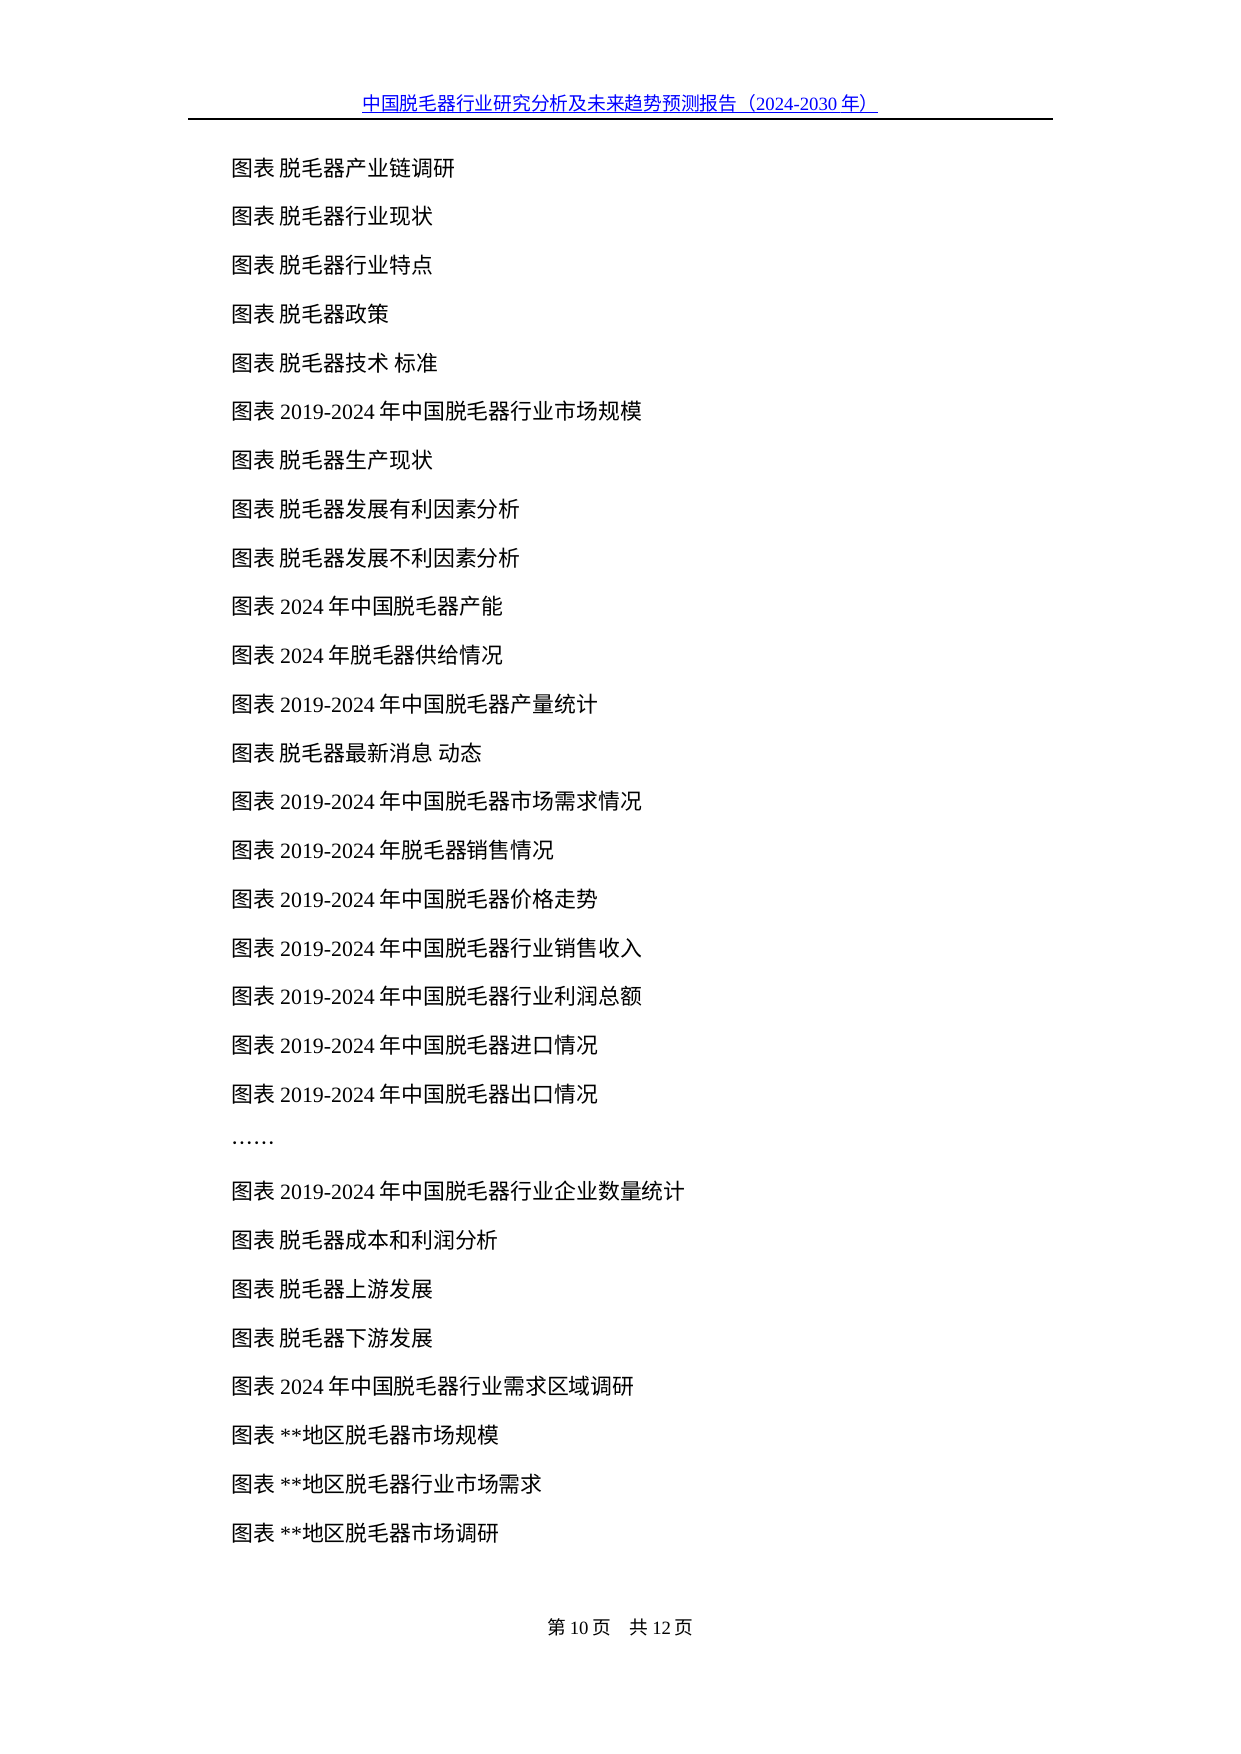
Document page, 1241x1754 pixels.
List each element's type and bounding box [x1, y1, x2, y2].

text [187, 150, 1053, 1548]
